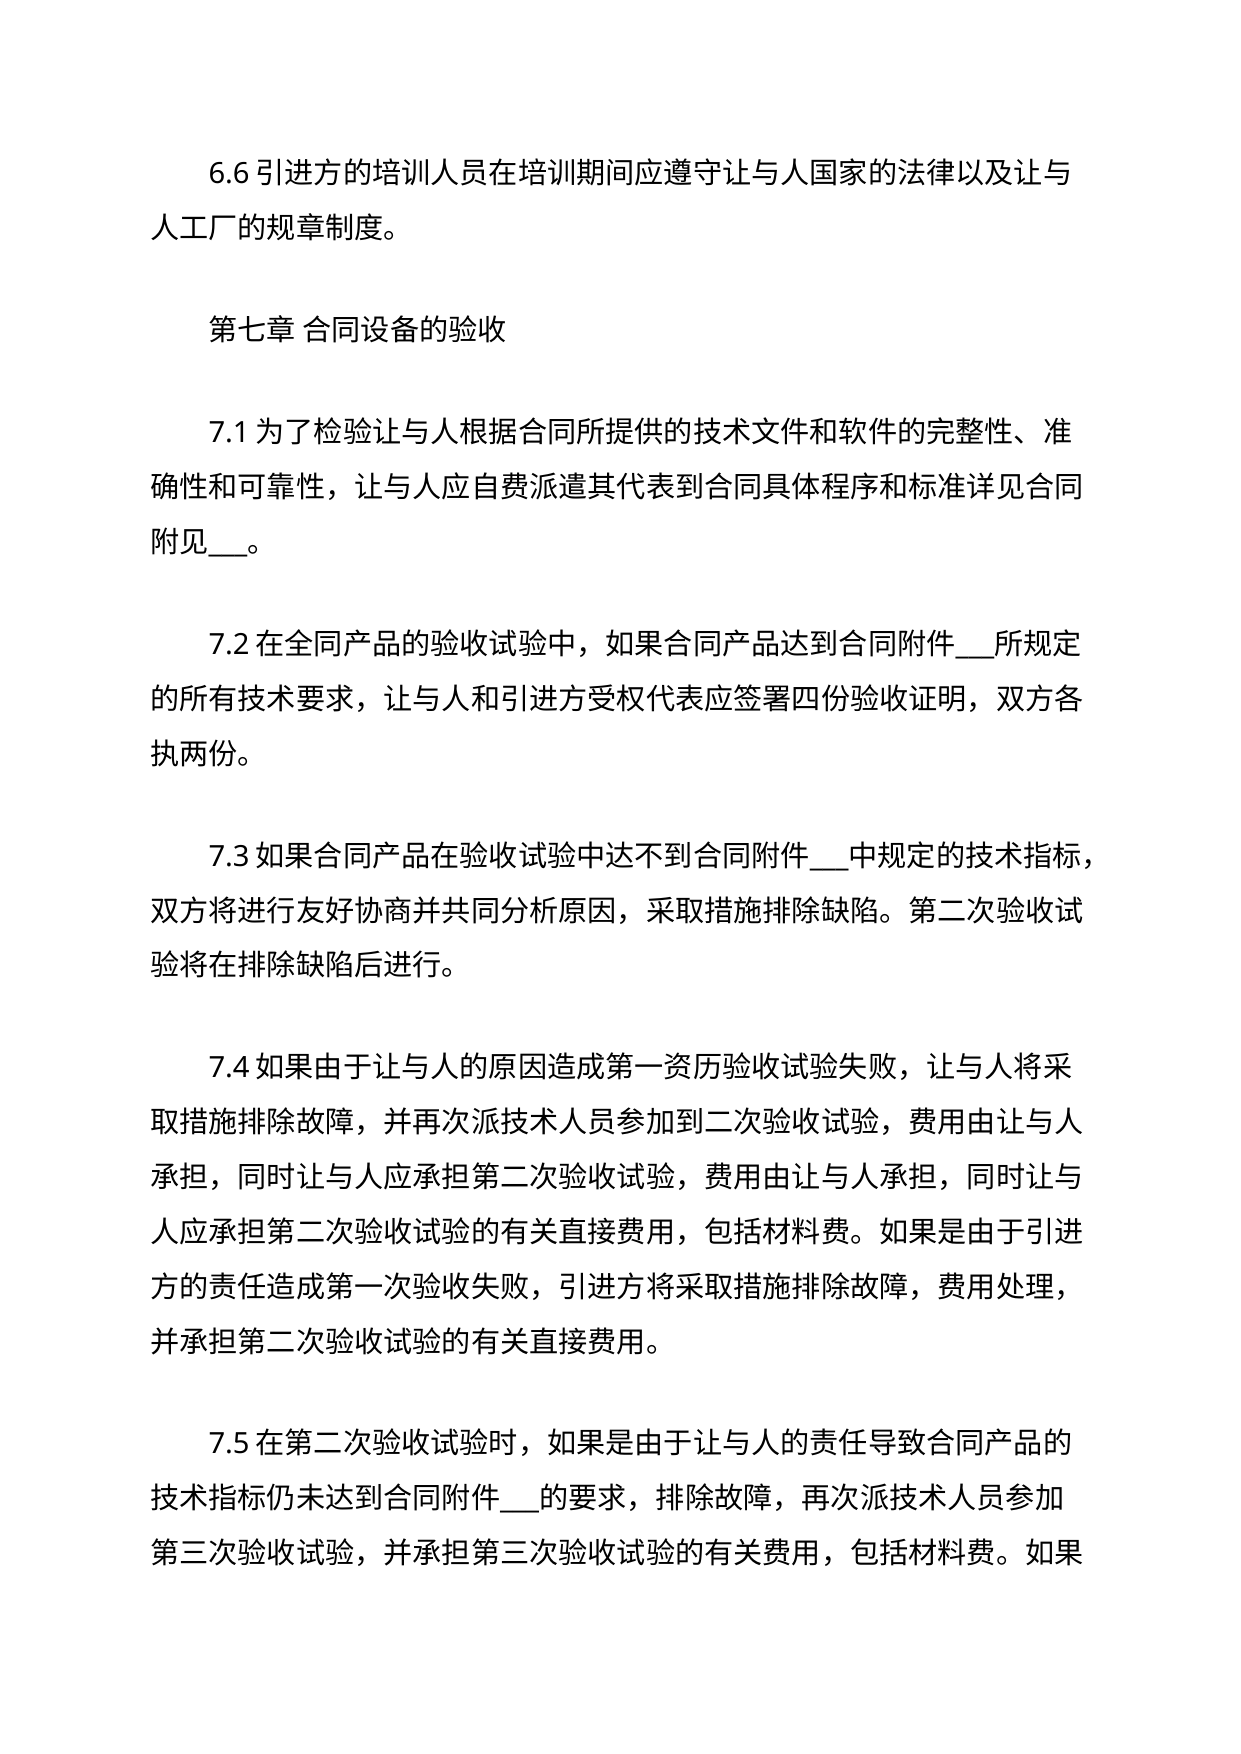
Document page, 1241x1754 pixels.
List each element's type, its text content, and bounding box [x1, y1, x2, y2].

text 7.2在全同产品的验收试验中，如果合同产品达到合同附件___所规定的所有技术要求，让与人和引进方受权代表应签署四份验收证明，双方各执两份。 [150, 620, 1090, 773]
text 7.3如果合同产品在验收试验中达不到合同附件___中规定的技术指标，双方将进行友好协商并共同分析原因，采取措施排除缺陷。第二次验收试验将在排除缺陷后进行。 [150, 832, 1090, 984]
text 7.4如果由于让与人的原因造成第一资历验收试验失败，让与人将采取措施排除故障，并再次派技术人员参加到二次验收试验，费用由让与人承担，同时让与人应承担第二次验收试验，费用由让与人承担，同时让与人应承担第二次验收试验的有关直接费用，包括材料费。如果是由于引进方的责任造成第一次验收失败，引进方将采取措施排除故障，费用处理，并承担第二次验收试验的有关直接费用。 [150, 1044, 1090, 1361]
text 第七章 合同设备的验收 [150, 307, 1090, 349]
text 7.1为了检验让与人根据合同所提供的技术文件和软件的完整性、准确性和可靠性，让与人应自费派遣其代表到合同具体程序和标准详见合同附见___。 [150, 408, 1090, 561]
text 6.6引进方的培训人员在培训期间应遵守让与人国家的法律以及让与人工厂的规章制度。 [150, 150, 1090, 247]
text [150, 1420, 1090, 1572]
